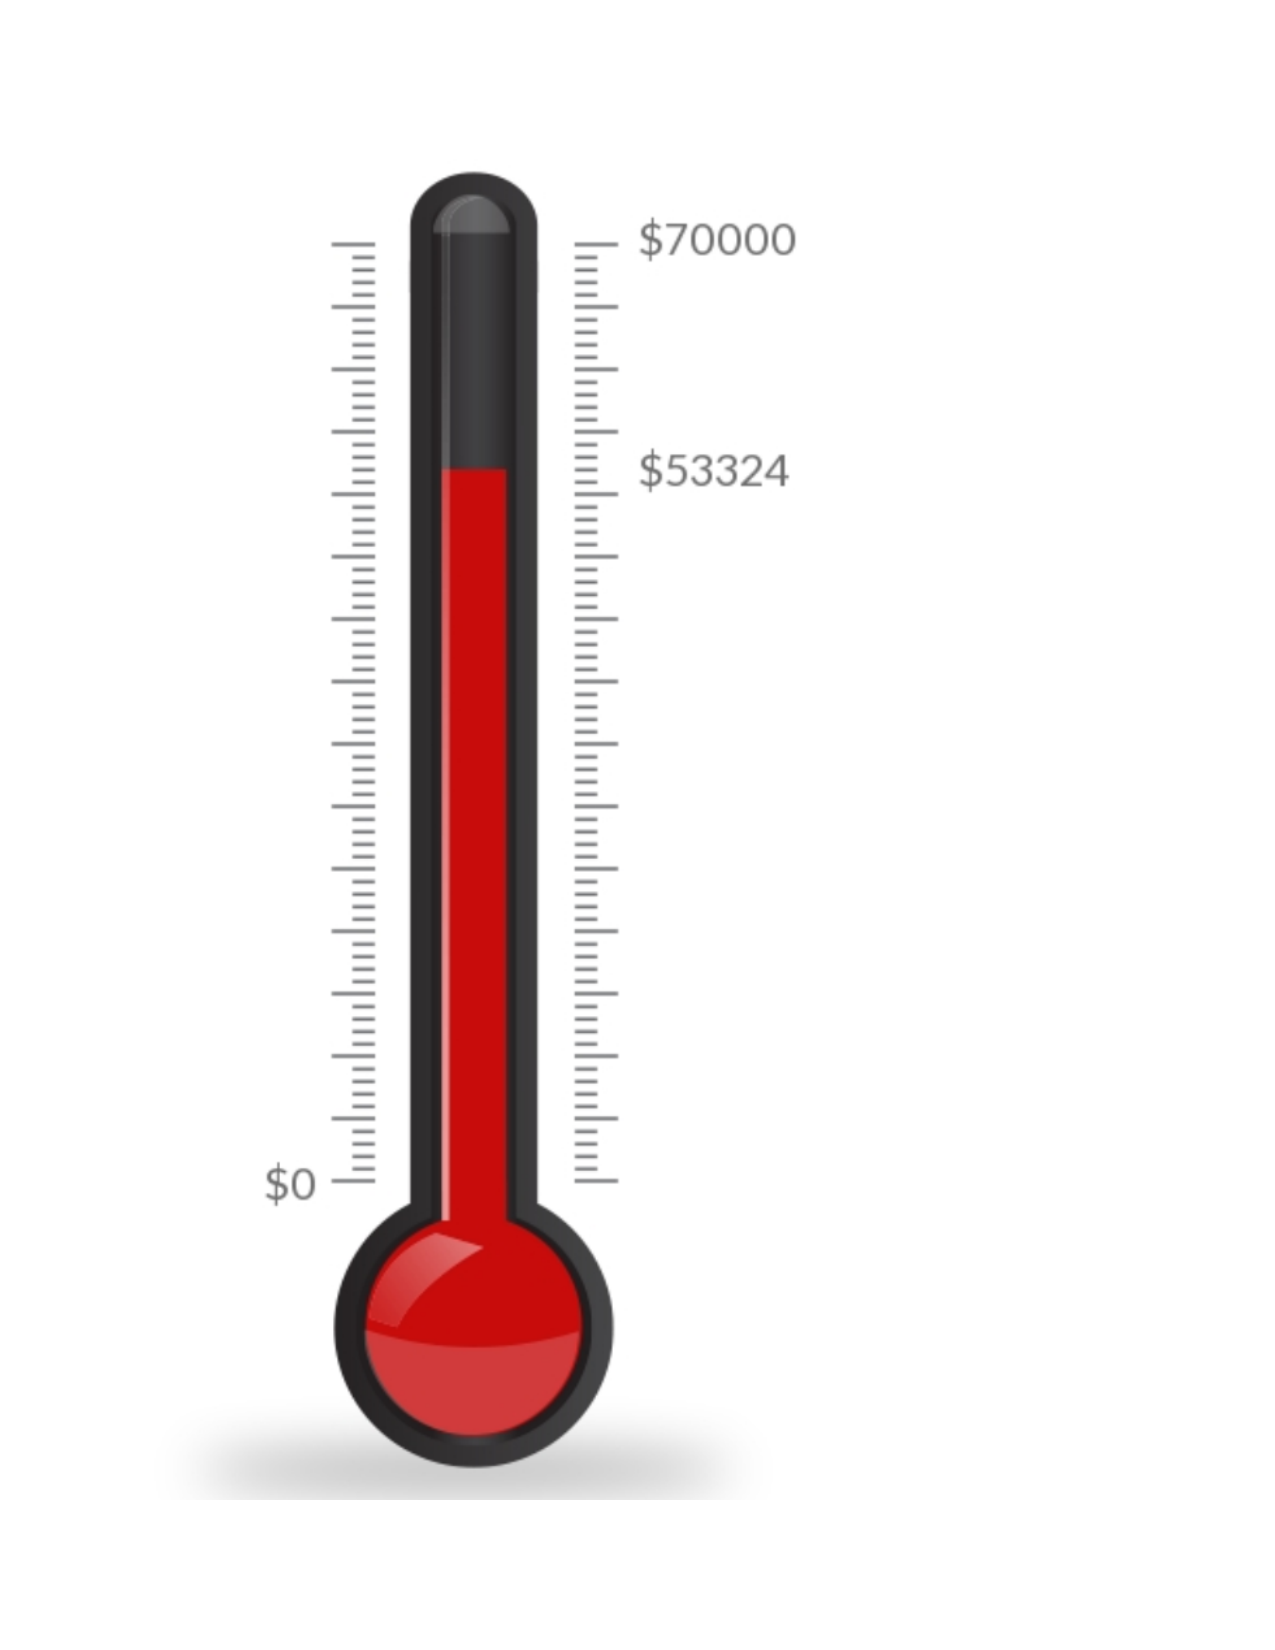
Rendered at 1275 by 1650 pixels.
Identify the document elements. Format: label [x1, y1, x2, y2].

picture [150, 150, 804, 1500]
